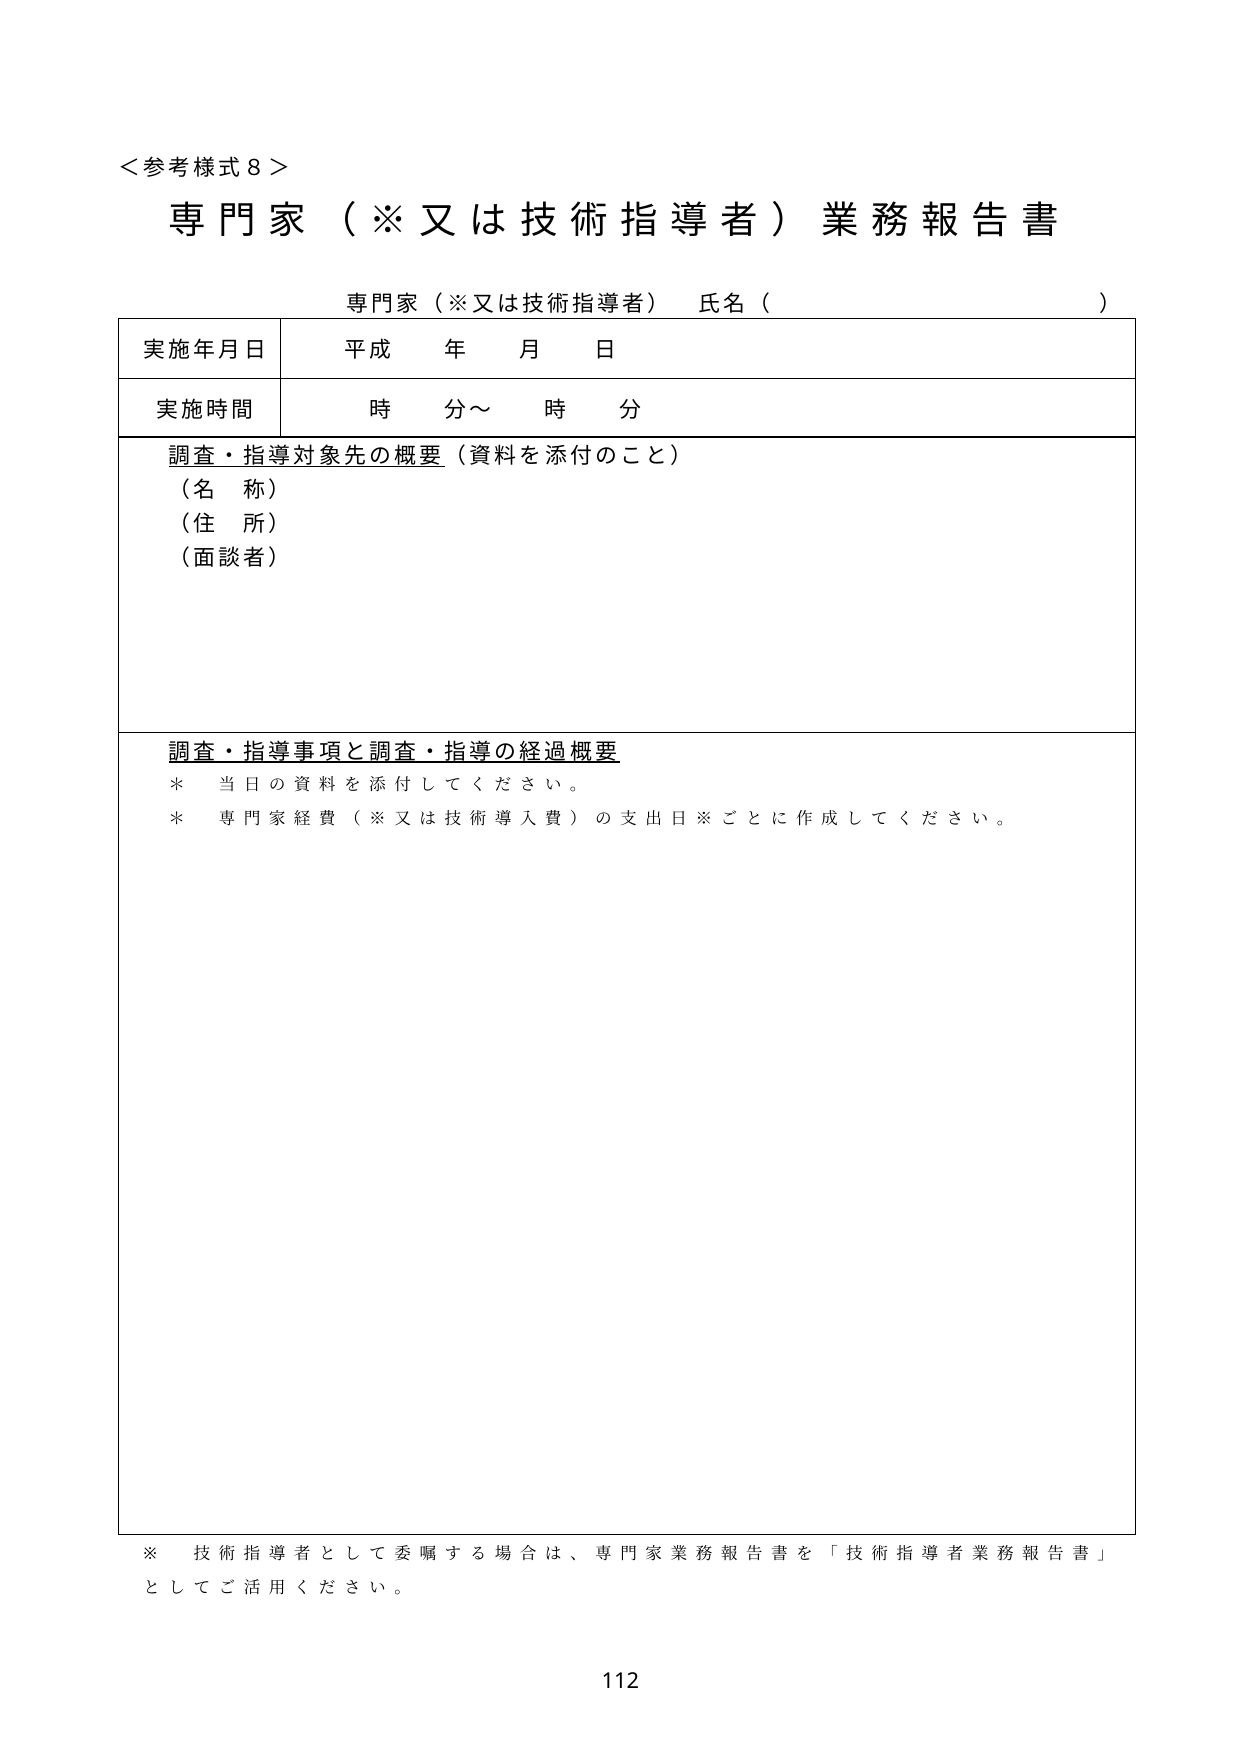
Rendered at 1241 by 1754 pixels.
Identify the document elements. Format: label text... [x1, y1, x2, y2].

table_cell 実施時間 [119, 379, 280, 436]
table_cell 平成 年 月 日 [281, 319, 1135, 377]
text ＜参考様式８＞ [118, 149, 1122, 183]
table_cell 調査・指導事項と調査・指導の経過概要 ＊ 当日の資料を添付してください。 ＊ 専門家経費（※又は技術導入費）の支出日※ごとに作成してください。 [119, 733, 1135, 1534]
table_header 専門家（※又は技術指導者） 氏名（ ） [118, 285, 1136, 318]
text 専門家（※又は技術指導者）業務報告書 [118, 183, 1122, 251]
table_cell 時 分～ 時 分 [281, 379, 1135, 436]
table_cell 実施年月日 [119, 319, 280, 377]
table_cell 調査・指導対象先の概要（資料を添付のこと） （名 称） （住 所） （面談者） [119, 438, 1135, 732]
text ※ 技術指導者として委嘱する場合は、専門家業務報告書を「技術指導者業務報告書」としてご活用ください。 [129, 1535, 1122, 1603]
